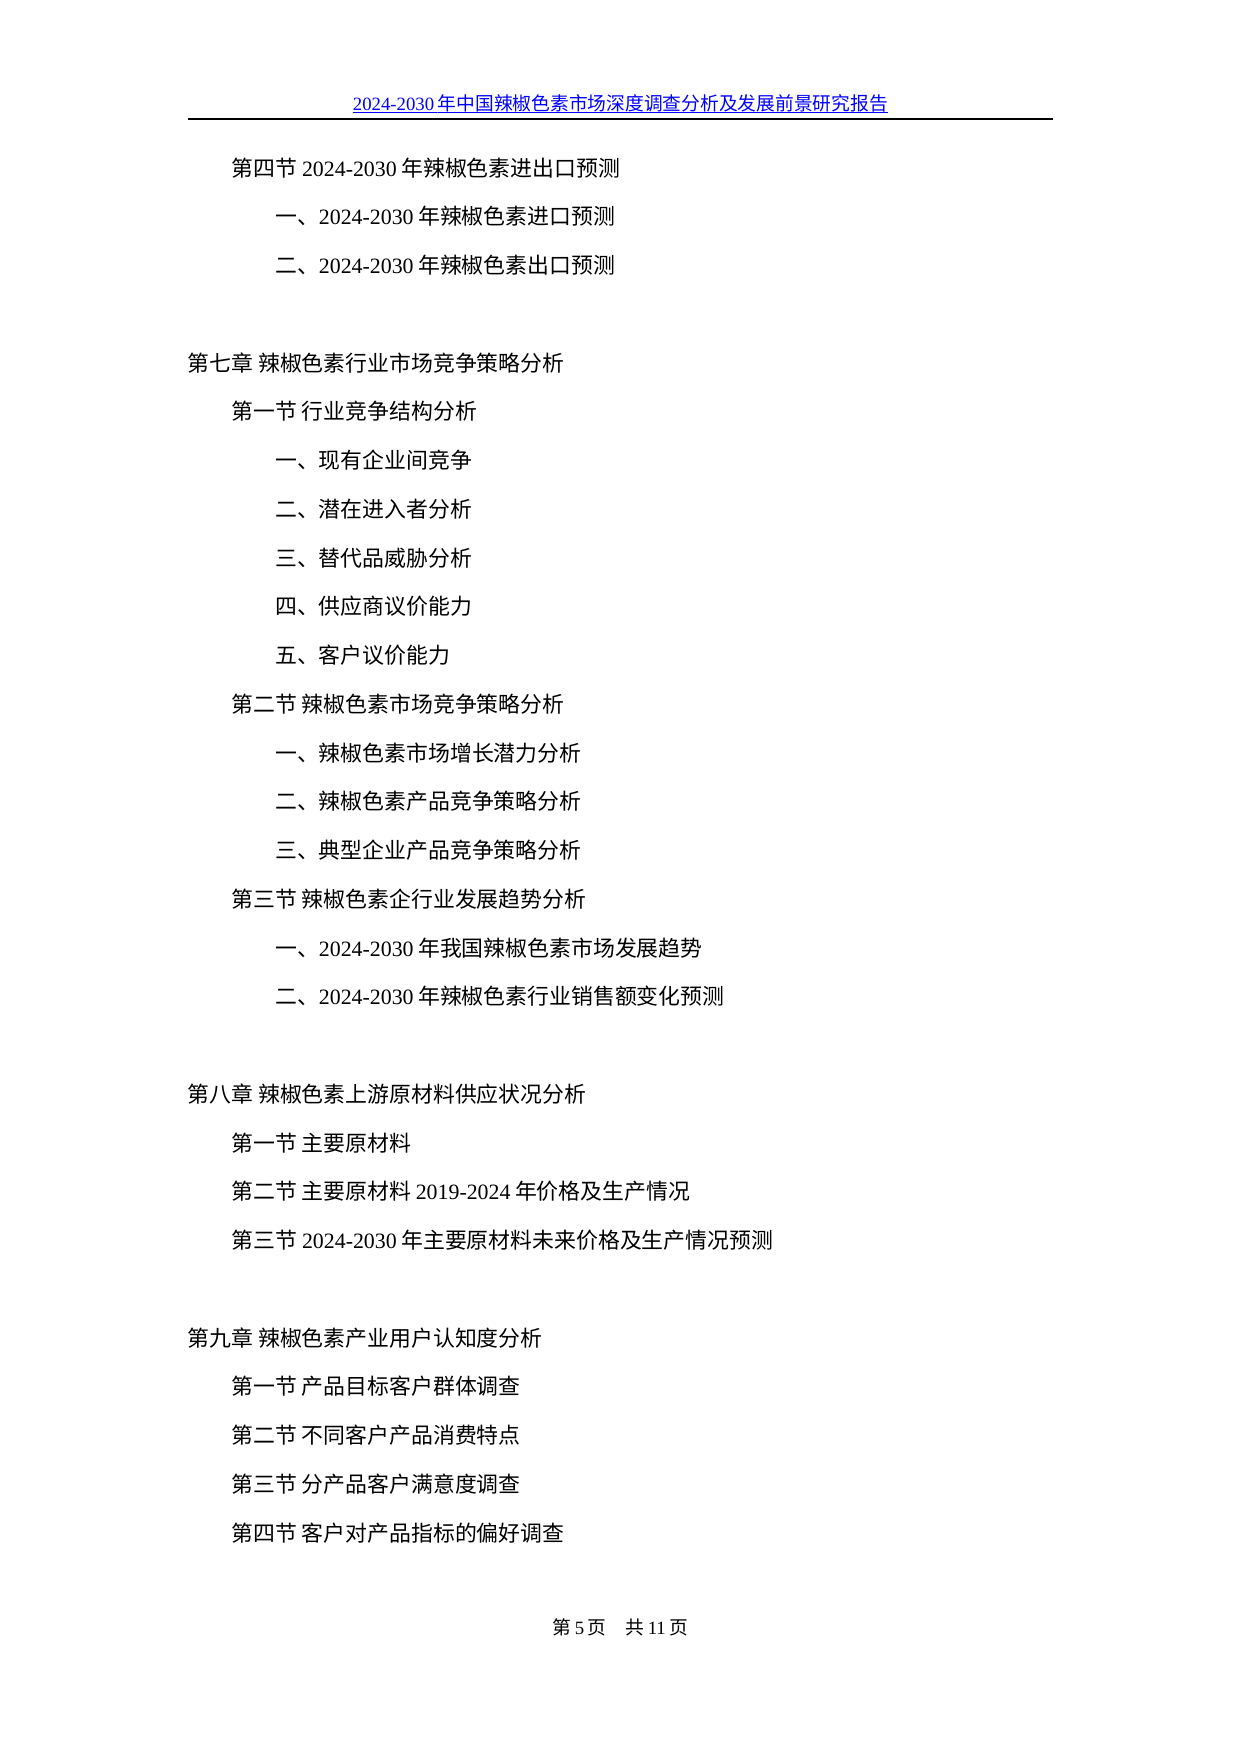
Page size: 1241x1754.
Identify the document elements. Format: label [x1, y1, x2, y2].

text [187, 150, 1053, 1548]
